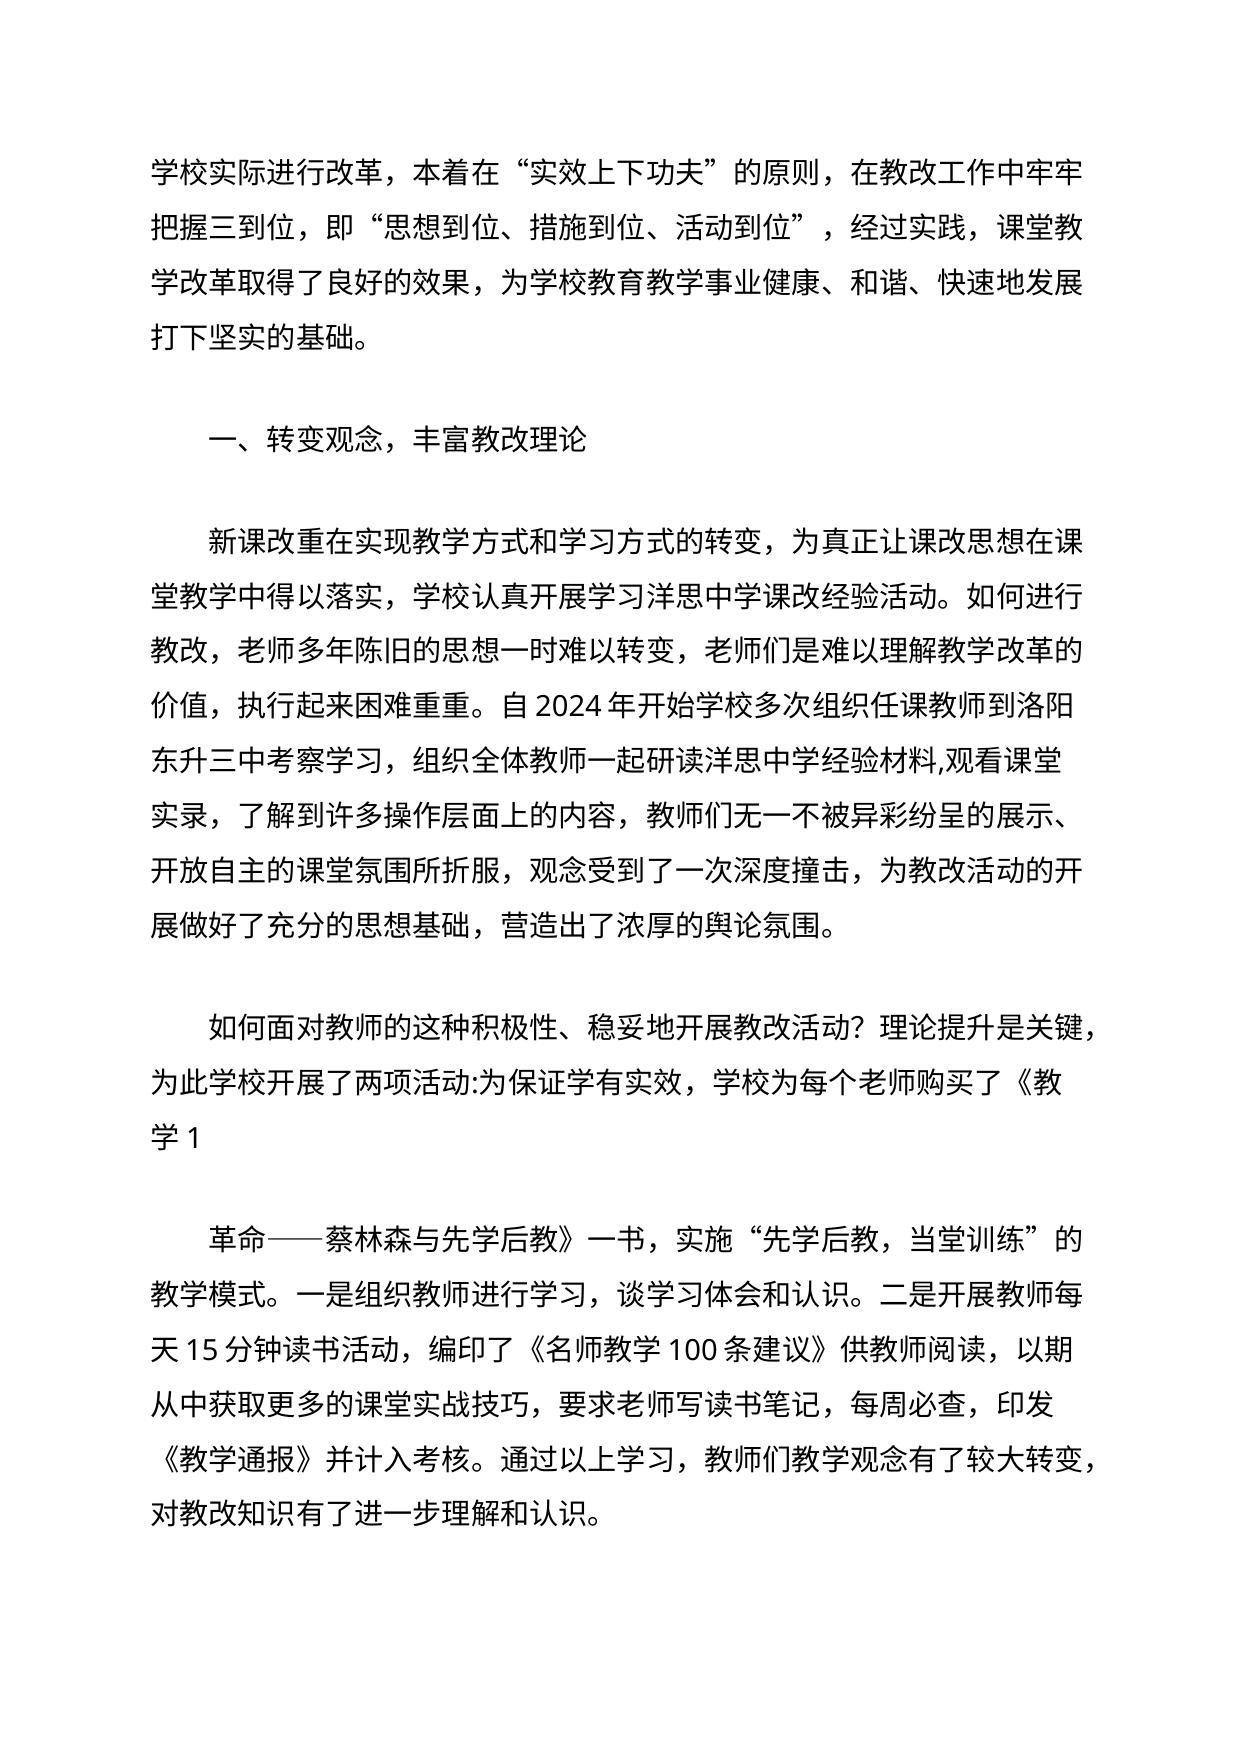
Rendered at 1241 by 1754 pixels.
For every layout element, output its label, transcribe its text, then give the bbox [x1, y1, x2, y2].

text 革命——蔡林森与先学后教》一书，实施“先学后教，当堂训练”的教学模式。一是组织教师进行学习，谈学习体会和认识。二是开展教师每天15分钟读书活动，编印了《名师教学100条建议》供教师阅读，以期从中获取更多的课堂实战技巧，要求老师写读书笔记，每周必查，印发《教学通报》并计入考核。通过以上学习，教师们教学观念有了较大转变，对教改知识有了进一步理解和认识。 [150, 1216, 1090, 1533]
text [150, 150, 1090, 357]
text 一、转变观念，丰富教改理论 [150, 416, 1090, 459]
text 新课改重在实现教学方式和学习方式的转变，为真正让课改思想在课堂教学中得以落实，学校认真开展学习洋思中学课改经验活动。如何进行教改，老师多年陈旧的思想一时难以转变，老师们是难以理解教学改革的价值，执行起来困难重重。自2024年开始学校多次组织任课教师到洛阳东升三中考察学习，组织全体教师一起研读洋思中学经验材料,观看课堂实录，了解到许多操作层面上的内容，教师们无一不被异彩纷呈的展示、开放自主的课堂氛围所折服，观念受到了一次深度撞击，为教改活动的开展做好了充分的思想基础，营造出了浓厚的舆论氛围。 [150, 518, 1090, 945]
text 如何面对教师的这种积极性、稳妥地开展教改活动？理论提升是关键，为此学校开展了两项活动:为保证学有实效，学校为每个老师购买了《教学 1 [150, 1004, 1090, 1157]
